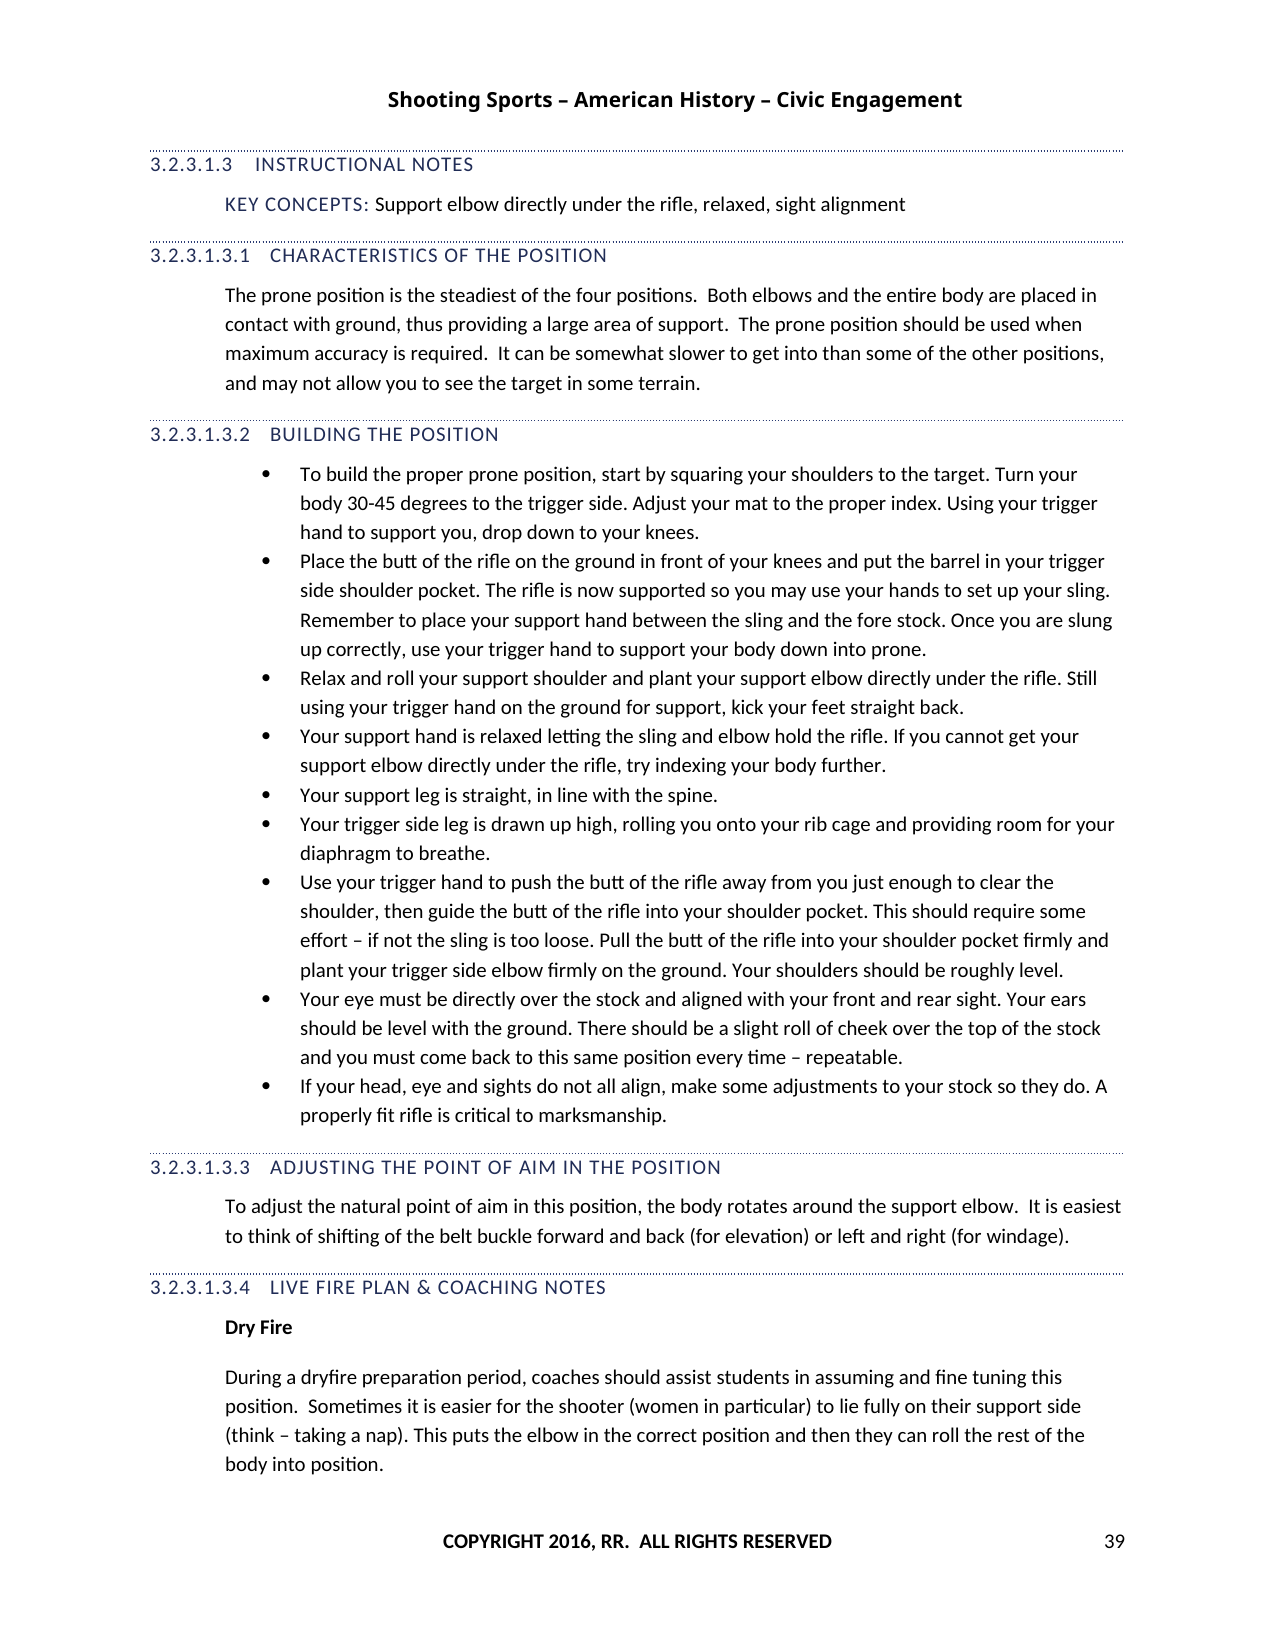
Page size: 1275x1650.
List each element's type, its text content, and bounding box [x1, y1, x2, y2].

subtitle Adjusting the Point of Aim in the position [150, 1153, 1125, 1179]
text Dry Fire [225, 1314, 1125, 1339]
subtitle Live fire plan & Coaching Notes [150, 1273, 1125, 1300]
text To adjust the natural point of aim in this position, the body rotates around the support elbow. It is easiest to think of shifting of the belt buckle forward and back (for elevation) or left and right (for windage). [225, 1194, 1125, 1248]
list If your head, eye and sights do not all align, make some adjustments to your stock so they do. A properly fit rifle is critical to marksmanship. [262, 1073, 1125, 1128]
list Place the butt of the rifle on the ground in front of your knees and put the barrel in your trigger side shoulder pocket. The rifle is now supported so you may use your hands to set up your sling. Remember to place your support hand between the sling and the fore stock. Once you are slung up correctly, use your trigger hand to support your body down into prone. [262, 548, 1125, 661]
list Your support leg is straight, in line with the spine. [262, 782, 1125, 807]
subtitle Characteristics of the position [150, 241, 1125, 268]
subtitle Building the position [150, 420, 1125, 447]
subtitle Instructional Notes [150, 150, 1125, 177]
list Relax and roll your support shoulder and plant your support elbow directly under the rifle. Still using your trigger hand on the ground for support, kick your feet straight back. [262, 665, 1125, 720]
list Your eye must be directly over the stock and aligned with your front and rear sight. Your ears should be level with the ground. There should be a slight roll of cheek over the top of the stock and you must come back to this same position every time – repeatable. [262, 986, 1125, 1070]
list Use your trigger hand to push the butt of the rifle away from you just enough to clear the shoulder, then guide the butt of the rifle into your shoulder pocket. This should require some effort – if not the sling is too loose. Pull the butt of the rifle into your shoulder pocket firmly and plant your trigger side elbow firmly on the ground. Your shoulders should be roughly level. [262, 869, 1125, 982]
list To build the proper prone position, start by squaring your shoulders to the target. Turn your body 30-45 degrees to the trigger side. Adjust your mat to the proper index. Using your trigger hand to support you, drop down to your knees. [262, 461, 1125, 545]
text The prone position is the steadiest of the four positions. Both elbows and the entire body are placed in contact with ground, thus providing a large area of support. The prone position should be used when maximum accuracy is required. It can be somewhat slower to get into than some of the other positions, and may not allow you to see the target in some terrain. [225, 282, 1125, 395]
text During a dryfire preparation period, coaches should assist students in assuming and fine tuning this position. Sometimes it is easier for the shooter (women in particular) to lie fully on their support side (think – taking a nap). This puts the elbow in the correct position and then they can roll the rest of the body into position. [225, 1364, 1125, 1477]
text Key concepts: Support elbow directly under the rifle, relaxed, sight alignment [225, 191, 1125, 217]
list Your support hand is relaxed letting the sling and elbow hold the rifle. If you cannot get your support elbow directly under the rifle, try indexing your body further. [262, 723, 1125, 778]
list Your trigger side leg is drawn up high, rolling you onto your rib cage and providing room for your diaphragm to breathe. [262, 811, 1125, 866]
